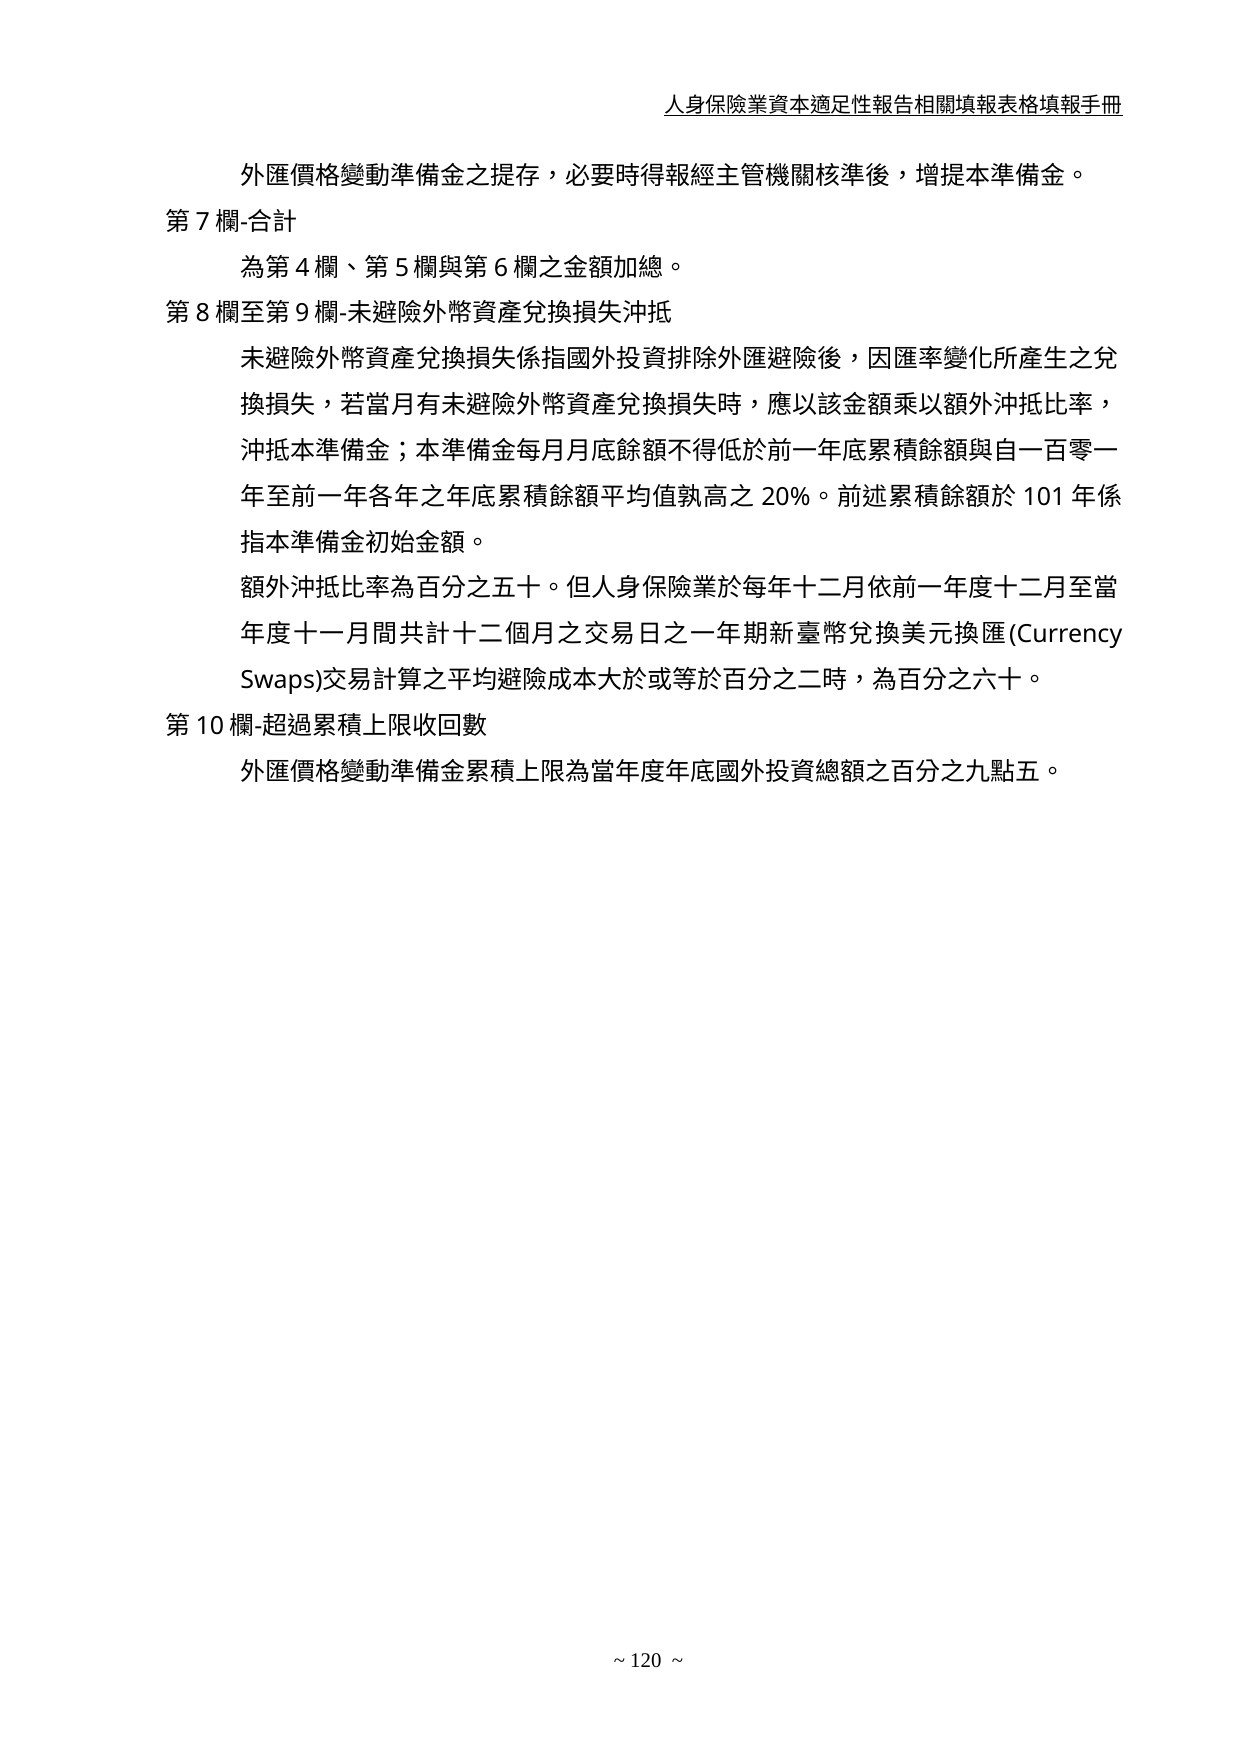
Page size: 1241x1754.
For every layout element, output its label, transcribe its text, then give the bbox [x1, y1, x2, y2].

text 第10欄-超過累積上限收回數 [165, 698, 1122, 743]
text 外匯價格變動準備金累積上限為當年度年底國外投資總額之百分之九點五。 [240, 743, 1122, 789]
text 為第4欄、第5欄與第6欄之金額加總。 [240, 239, 1122, 285]
text 第8欄至第9欄-未避險外幣資產兌換損失沖抵 [165, 285, 1122, 331]
text 未避險外幣資產兌換損失係指國外投資排除外匯避險後，因匯率變化所產生之兌換損失，若當月有未避險外幣資產兌換損失時，應以該金額乘以額外沖抵比率，沖抵本準備金；本準備金每月月底餘額不得低於前一年底累積餘額與自一百零一年至前一年各年之年底累積餘額平均值孰高之20%。前述累積餘額於101年係指本準備金初始金額。 [240, 331, 1122, 560]
text 第7欄-合計 [165, 193, 1122, 239]
text 額外沖抵比率為百分之五十。但人身保險業於每年十二月依前一年度十二月至當年度十一月間共計十二個月之交易日之一年期新臺幣兌換美元換匯(Currency Swaps)交易計算之平均避險成本大於或等於百分之二時，為百分之六十。 [240, 560, 1122, 698]
text 外匯價格變動準備金之提存，必要時得報經主管機關核準後，增提本準備金。 [240, 148, 1122, 193]
